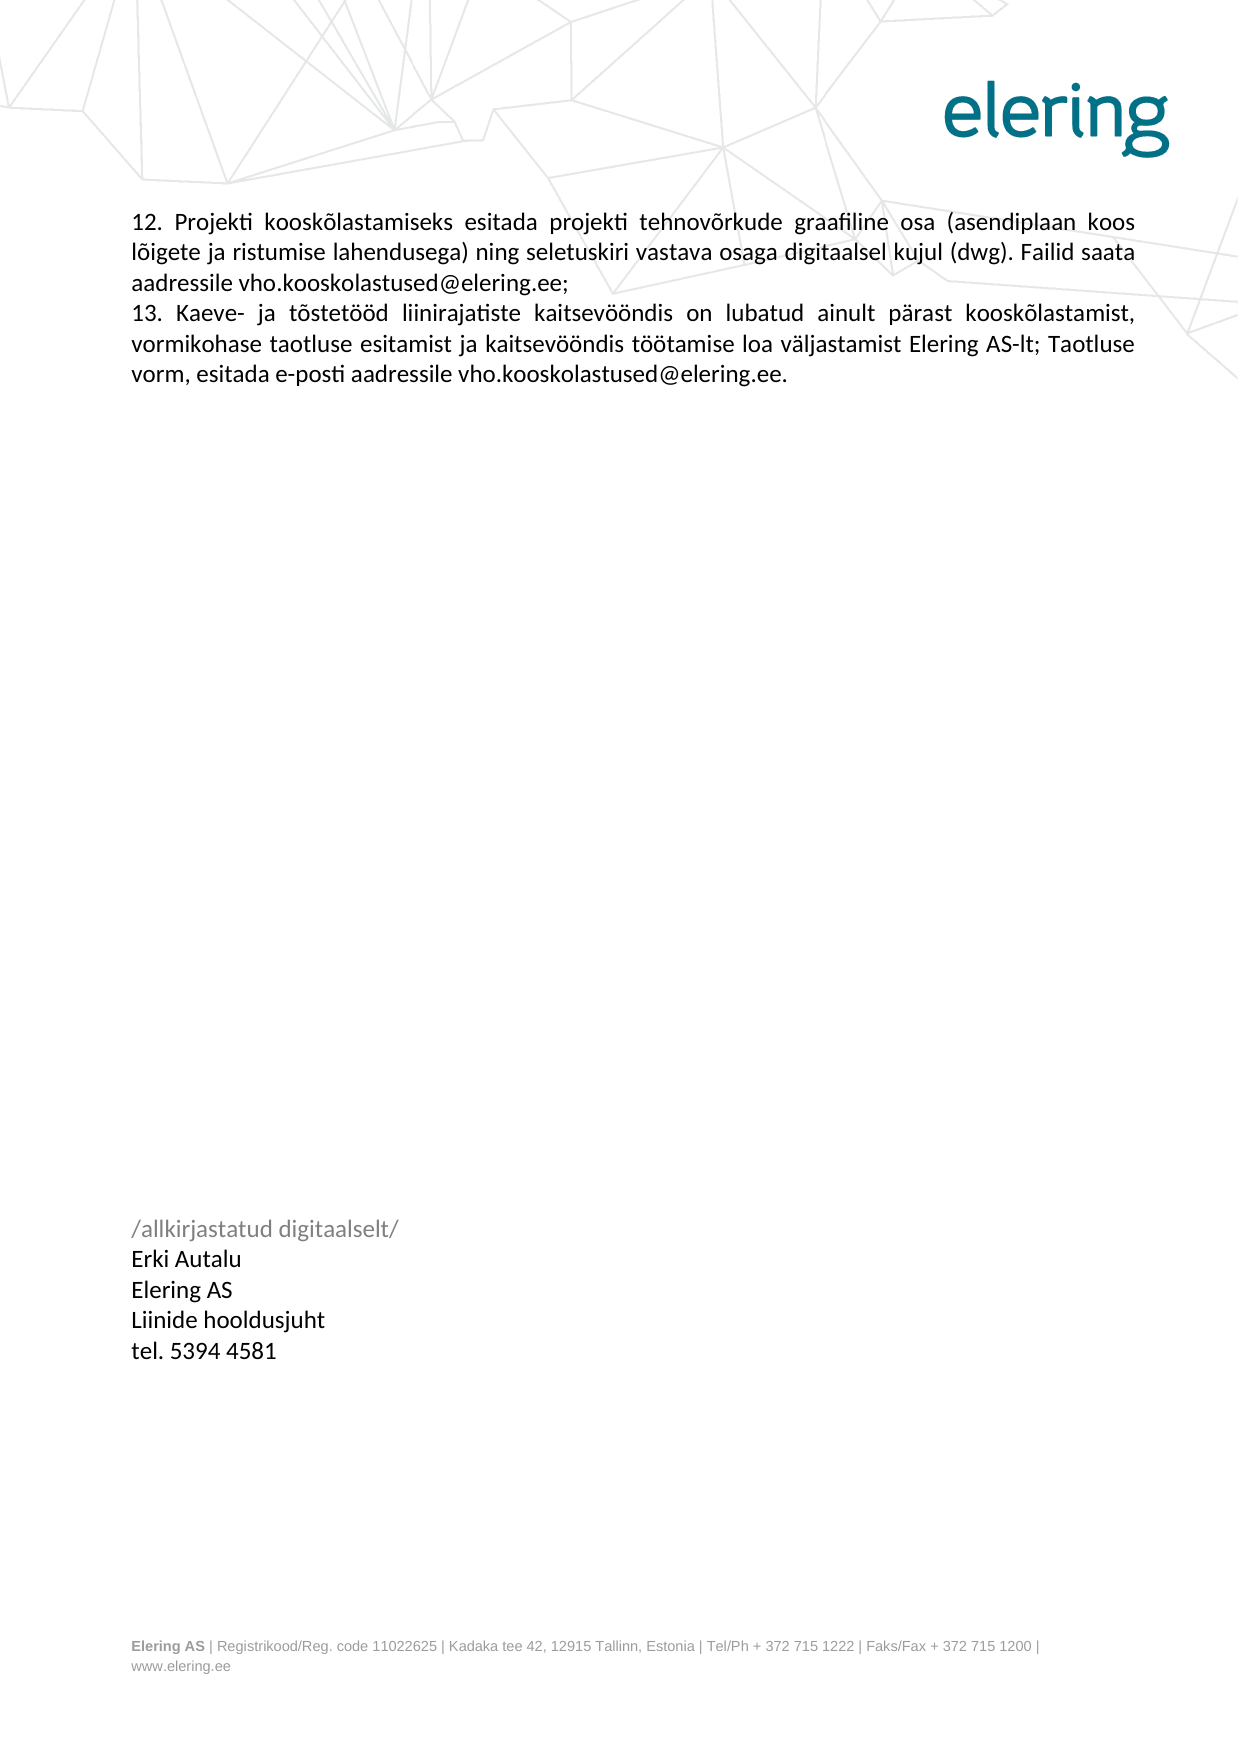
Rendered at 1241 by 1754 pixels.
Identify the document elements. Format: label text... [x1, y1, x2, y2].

text 13. Kaeve- ja tõstetööd liinirajatiste kaitsevööndis on lubatud ainult pärast kooskõlastamist, vormikohase taotluse esitamist ja kaitsevööndis töötamise loa väljastamist Elering AS-lt; Taotluse vorm, esitada e-posti aadressile vho.kooskolastused@elering.ee. [131, 297, 1137, 389]
text tel. 5394 4581 [131, 1335, 1137, 1366]
picture [0, 0, 1238, 441]
text 12. Projekti kooskõlastamiseks esitada projekti tehnovõrkude graafiline osa (asendiplaan koos lõigete ja ristumise lahendusega) ning seletuskiri vastava osaga digitaalsel kujul (dwg). Failid saata aadressile vho.kooskolastused@elering.ee; [131, 206, 1137, 297]
text Erki Autalu [131, 1244, 1137, 1274]
text Elering AS [131, 1274, 1137, 1305]
text /allkirjastatud digitaalselt/ [131, 1213, 1137, 1244]
text Liinide hooldusjuht [131, 1305, 1137, 1335]
